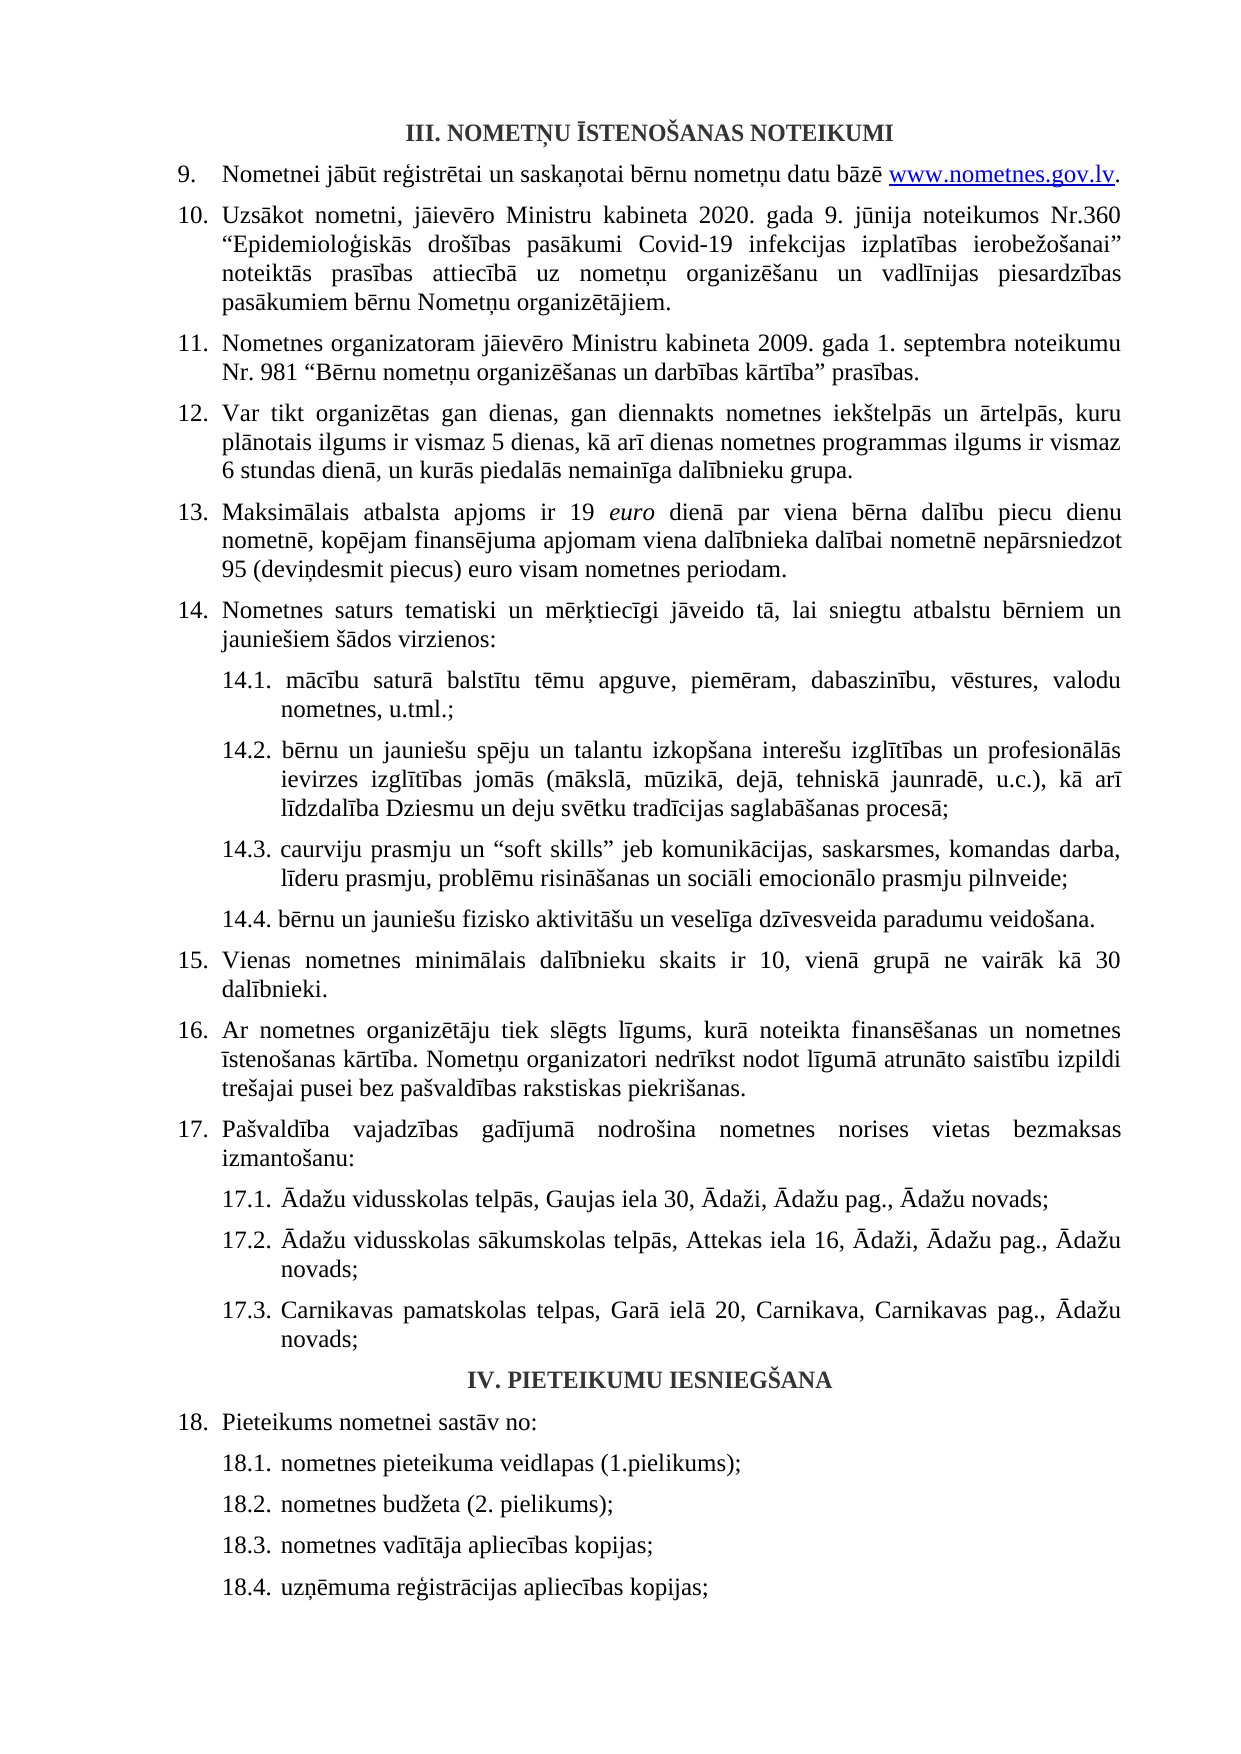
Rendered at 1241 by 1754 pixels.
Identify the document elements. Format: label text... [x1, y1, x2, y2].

list nometnes vadītāja apliecības kopijas; [222, 1531, 1122, 1559]
text IV. PIETEIKUMU IESNIEGŠANA [177, 1366, 1122, 1394]
list Ar nometnes organizētāju tiek slēgts līgums, kurā noteikta finansēšanas un nometnes īstenošanas kārtība. Nometņu organizatori nedrīkst nodot līgumā atrunāto saistību izpildi trešajai pusei bez pašvaldības rakstiskas piekrišanas. [177, 1016, 1122, 1102]
list Var tikt organizētas gan dienas, gan diennakts nometnes iekštelpās un ārtelpās, kuru plānotais ilgums ir vismaz 5 dienas, kā arī dienas nometnes programmas ilgums ir vismaz 6 stundas dienā, un kurās piedalās nemainīga dalībnieku grupa. [177, 398, 1122, 484]
list 14.3. caurviju prasmju un “soft skills” jeb komunikācijas, saskarsmes, komandas darba, līderu prasmju, problēmu risināšanas un sociāli emocionālo prasmju pilnveide; [222, 834, 1122, 892]
list Pašvaldība vajadzības gadījumā nodrošina nometnes norises vietas bezmaksas izmantošanu: [177, 1114, 1122, 1172]
list 14.1. mācību saturā balstītu tēmu apguve, piemēram, dabaszinību, vēstures, valodu nometnes, u.tml.; [222, 666, 1122, 723]
list Carnikavas pamatskolas telpas, Garā ielā 20, Carnikava, Carnikavas pag., Ādažu novads; [222, 1296, 1122, 1353]
list Pieteikums nometnei sastāv no: [177, 1407, 1122, 1436]
list nometnes pieteikuma veidlapas (1.pielikums); [222, 1448, 1122, 1477]
list Maksimālais atbalsta apjoms ir 19 euro dienā par viena bērna dalību piecu dienu nometnē, kopējam finansējuma apjomam viena dalībnieka dalībai nometnē nepārsniedzot 95 (deviņdesmit piecus) euro visam nometnes periodam. [177, 497, 1122, 583]
text III. NOMETŅU ĪSTENOŠANAS NOTEIKUMI [177, 118, 1122, 147]
list 14.2. bērnu un jauniešu spēju un talantu izkopšana interešu izglītības un profesionālās ievirzes izglītības jomās (mākslā, mūzikā, dejā, tehniskā jaunradē, u.c.), kā arī līdzdalība Dziesmu un deju svētku tradīcijas saglabāšanas procesā; [222, 736, 1122, 822]
list Vienas nometnes minimālais dalībnieku skaits ir 10, vienā grupā ne vairāk kā 30 dalībnieki. [177, 946, 1122, 1003]
list 14.4. bērnu un jauniešu fizisko aktivitāšu un veselīga dzīvesveida paradumu veidošana. [222, 904, 1122, 933]
list nometnes budžeta (2. pielikums); [222, 1489, 1122, 1518]
list uzņēmuma reģistrācijas apliecības kopijas; [222, 1572, 1122, 1601]
list Nometnes organizatoram jāievēro Ministru kabineta 2009. gada 1. septembra noteikumu Nr. 981 “Bērnu nometņu organizēšanas un darbības kārtība” prasības. [177, 328, 1122, 386]
list Ādažu vidusskolas sākumskolas telpās, Attekas iela 16, Ādaži, Ādažu pag., Ādažu novads; [222, 1226, 1122, 1283]
list Nometnes saturs tematiski un mērķtiecīgi jāveido tā, lai sniegtu atbalstu bērniem un jauniešiem šādos virzienos: [177, 596, 1122, 653]
list Uzsākot nometni, jāievēro Ministru kabineta 2020. gada 9. jūnija noteikumos Nr.360 “Epidemioloģiskās drošības pasākumi Covid-19 infekcijas izplatības ierobežošanai” noteiktās prasības attiecībā uz nometņu organizēšanu un vadlīnijas piesardzības pasākumiem bērnu Nometņu organizētājiem. [177, 201, 1122, 316]
list Nometnei jābūt reģistrētai un saskaņotai bērnu nometņu datu bāzē www.nometnes.gov.lv. [177, 159, 1122, 188]
list Ādažu vidusskolas telpās, Gaujas iela 30, Ādaži, Ādažu pag., Ādažu novads; [222, 1184, 1122, 1213]
